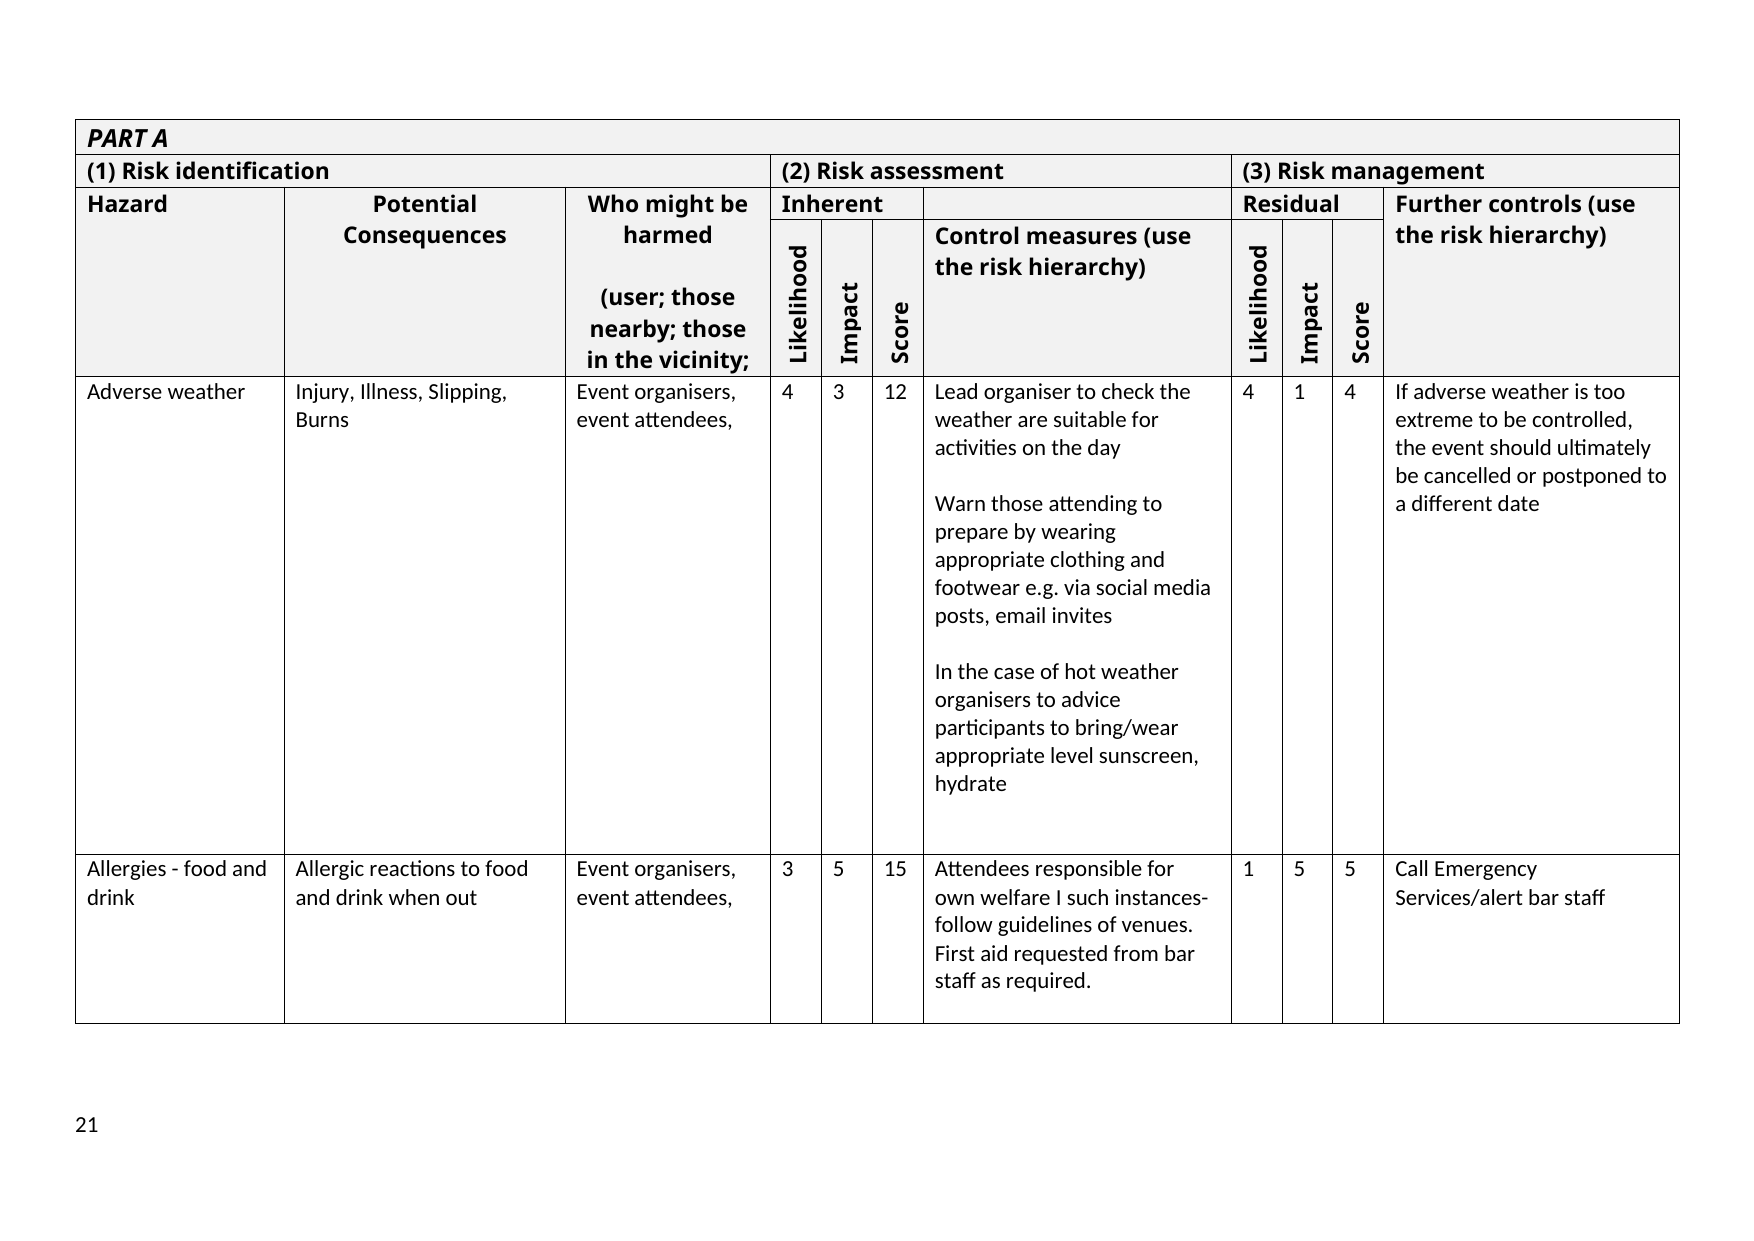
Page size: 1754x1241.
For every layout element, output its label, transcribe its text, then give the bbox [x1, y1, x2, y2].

table_cell (3) Risk management [1232, 155, 1679, 187]
table_cell Residual [1232, 188, 1383, 219]
table_cell 5 [1283, 855, 1332, 1023]
table_cell Lead organiser to check the weather are suitable for activities on the day Warn those attending to prepare by wearing appropriate clothing and footwear e.g. via social media posts, email invites In the case of hot weather organisers to advice participants to bring/wear appropriate level sunscreen, hydrate [924, 377, 1231, 853]
table_cell Event organisers, event attendees, [566, 855, 770, 1023]
table_cell Further controls (use the risk hierarchy) [1384, 188, 1679, 376]
table_cell 3 [771, 855, 821, 1023]
table_cell Likelihood [1232, 220, 1282, 376]
table_cell 15 [873, 855, 923, 1023]
table_cell Potential Consequences [285, 188, 565, 376]
table_cell 12 [873, 377, 923, 853]
table_cell If adverse weather is too extreme to be controlled, the event should ultimately be cancelled or postponed to a different date [1384, 377, 1679, 853]
table_cell Injury, Illness, Slipping, Burns [285, 377, 565, 853]
table_cell 4 [1333, 377, 1383, 853]
table_header PART A [76, 120, 1679, 154]
table_cell Score [873, 220, 923, 376]
table_cell Event organisers, event attendees, [566, 377, 770, 853]
table_cell 1 [1232, 855, 1282, 1023]
table_cell Who might be harmed (user; those nearby; those in the vicinity; members of the public) [566, 188, 770, 376]
table_cell Impact [1283, 220, 1332, 376]
table_cell (1) Risk identification [76, 155, 770, 187]
table_cell 3 [822, 377, 872, 853]
table_cell Hazard [76, 188, 284, 376]
table_cell (2) Risk assessment [771, 155, 1231, 187]
table_cell Score [1333, 220, 1383, 376]
table_cell Likelihood [771, 220, 821, 376]
table_cell 4 [771, 377, 821, 853]
table_cell Allergies - food and drink [76, 855, 284, 1023]
table_cell Call Emergency Services/alert bar staff [1384, 855, 1679, 1023]
table_cell 5 [822, 855, 872, 1023]
table_cell 1 [1283, 377, 1332, 853]
table_cell Allergic reactions to food and drink when out [285, 855, 565, 1023]
table_cell [924, 188, 1231, 219]
table_cell Adverse weather [76, 377, 284, 853]
table_cell Impact [822, 220, 872, 376]
table_cell Inherent [771, 188, 923, 219]
table_cell 4 [1232, 377, 1282, 853]
table_cell Control measures (use the risk hierarchy) [924, 220, 1231, 376]
table_cell Attendees responsible for own welfare I such instances- follow guidelines of venues. First aid requested from bar staff as required. [924, 855, 1231, 1023]
table_cell 5 [1333, 855, 1383, 1023]
